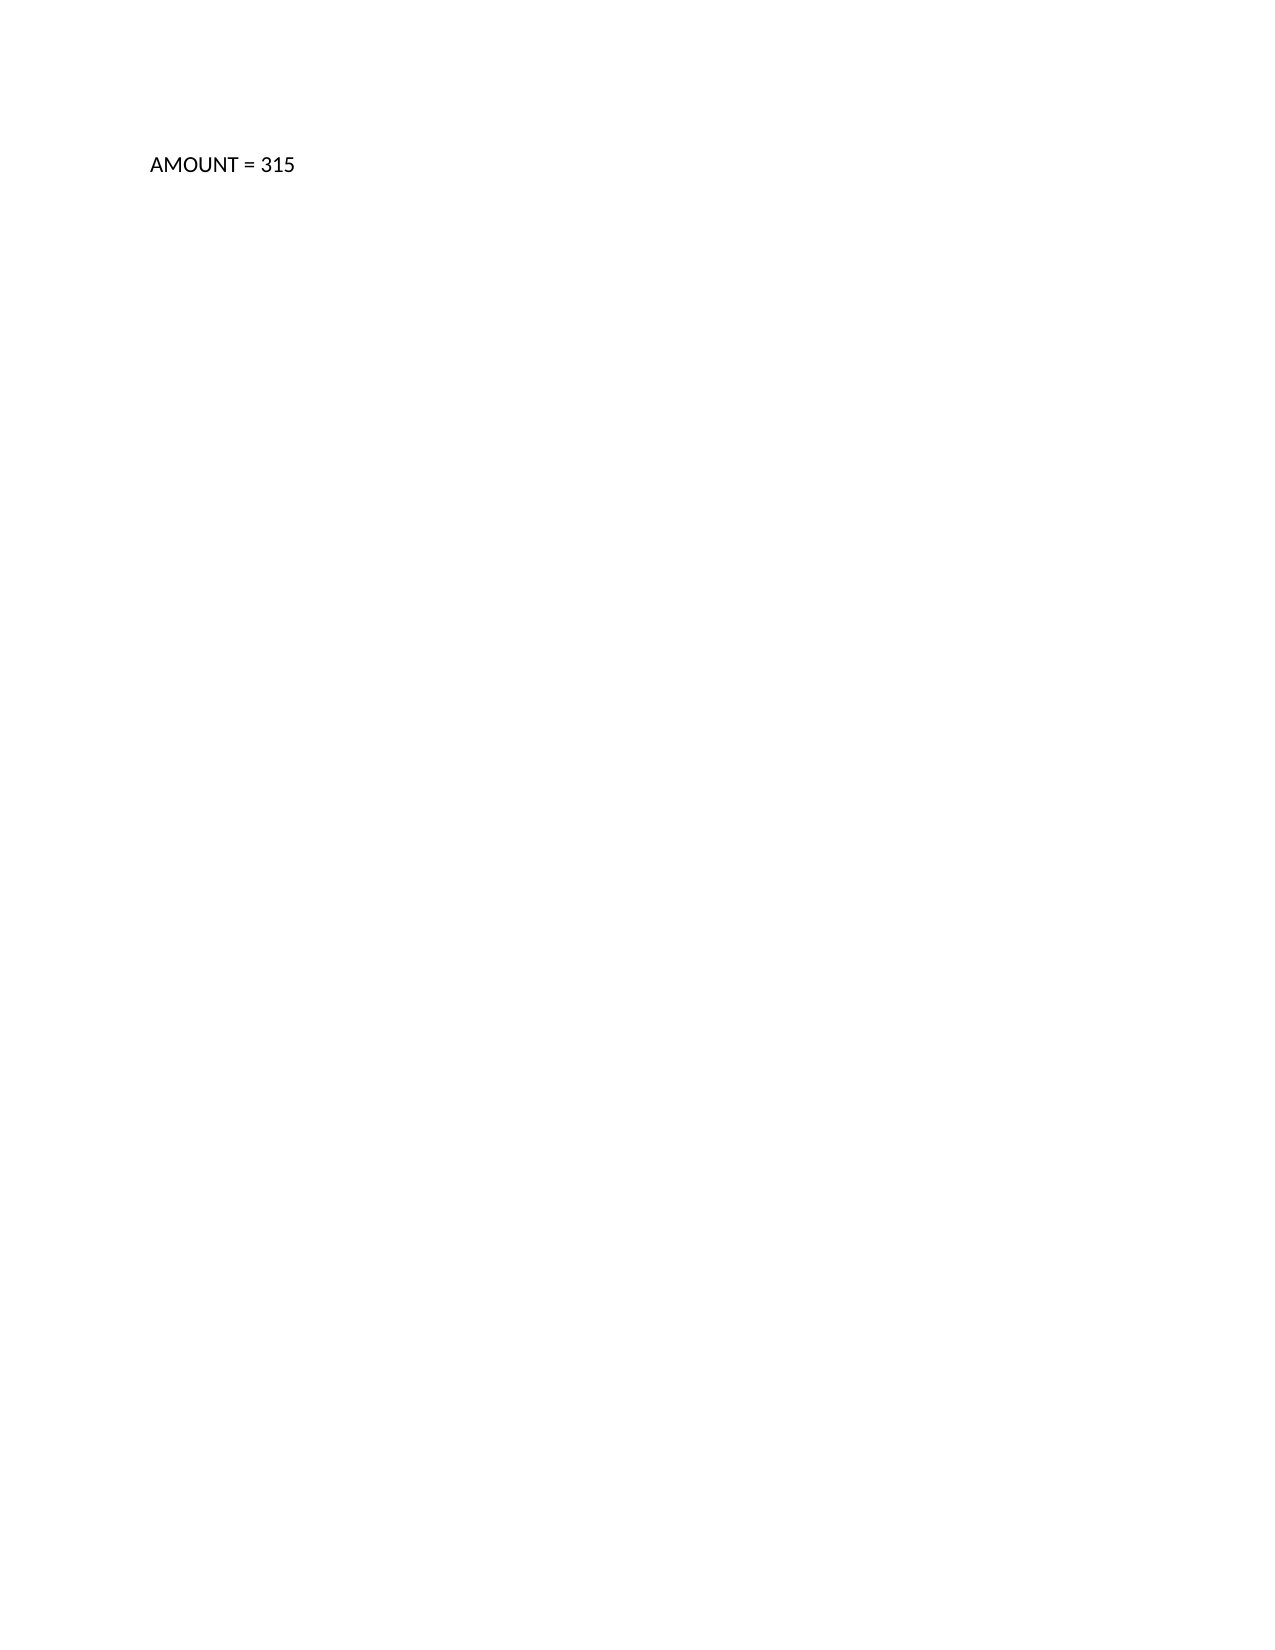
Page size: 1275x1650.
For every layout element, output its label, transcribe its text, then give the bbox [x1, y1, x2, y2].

text AMOUNT = 315 [150, 150, 1125, 178]
